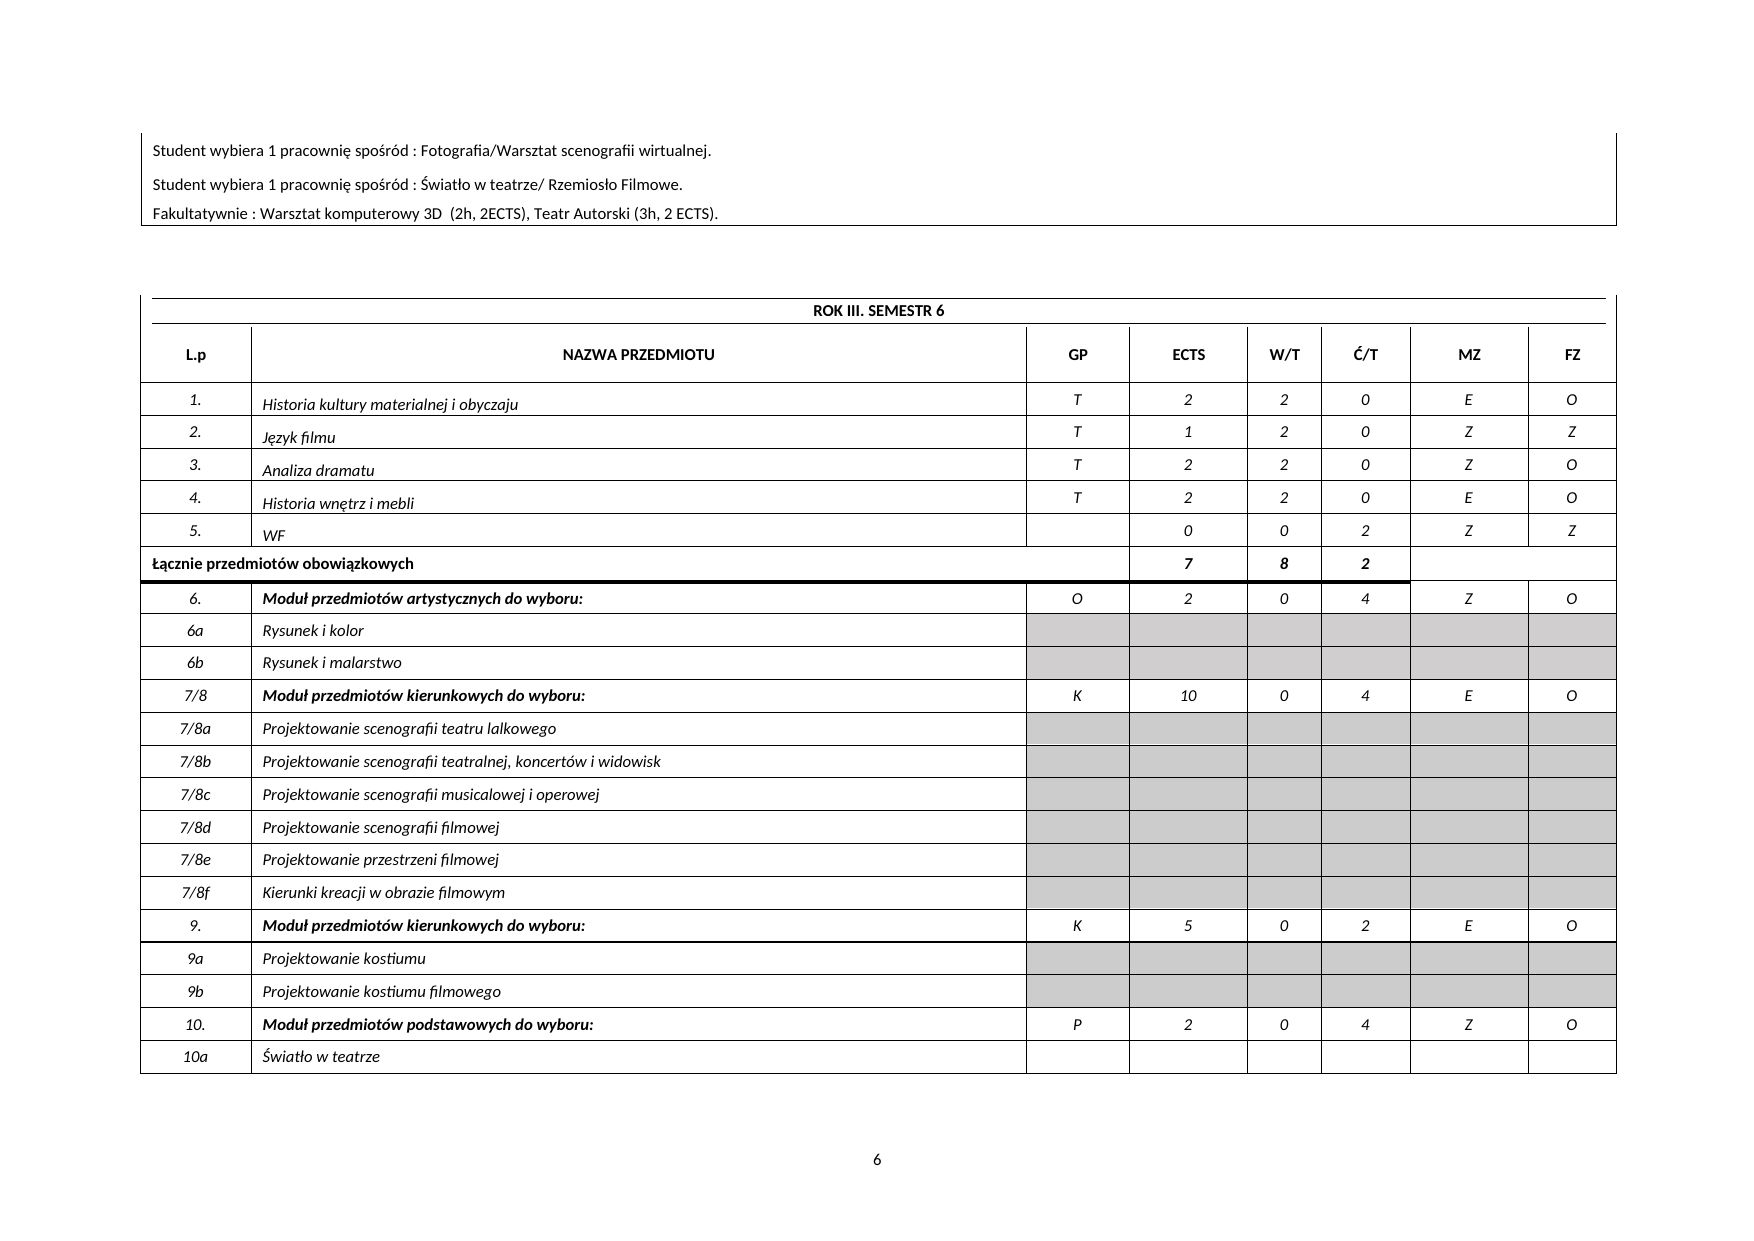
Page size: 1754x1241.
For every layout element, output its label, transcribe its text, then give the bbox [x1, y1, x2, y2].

table_cell NAZWA PRZEDMIOTU [252, 327, 1026, 382]
table_cell K [1027, 680, 1129, 712]
table_cell 8 [1248, 547, 1321, 580]
table_cell E [1411, 481, 1528, 513]
table_cell [1027, 1041, 1129, 1073]
table_cell [1411, 713, 1528, 744]
table_cell Rysunek i kolor [252, 614, 1026, 646]
table_cell [1411, 943, 1528, 974]
table_cell [1027, 713, 1129, 744]
table_cell Z [1411, 514, 1528, 546]
table_cell 7/8e [141, 844, 251, 876]
table_cell [1248, 778, 1321, 810]
table_cell [1322, 778, 1410, 810]
table_cell [1027, 975, 1129, 1007]
table_cell [1130, 614, 1247, 646]
table_cell Moduł przedmiotów kierunkowych do wyboru: [252, 680, 1026, 712]
table_cell 7/8d [141, 811, 251, 843]
table_cell [1411, 746, 1528, 777]
table_cell [1411, 844, 1528, 876]
table_cell 5. [141, 514, 251, 546]
table_cell O [1529, 910, 1616, 941]
table_cell [1130, 975, 1247, 1007]
table_cell [1248, 746, 1321, 777]
table_cell 4. [141, 481, 251, 513]
table_cell 0 [1322, 449, 1410, 480]
table_cell 2 [1130, 383, 1247, 415]
table_cell [1130, 1041, 1247, 1073]
table_cell MZ [1411, 327, 1528, 382]
table_cell 0 [1248, 514, 1321, 546]
table_cell [1322, 647, 1410, 679]
table_cell [1130, 746, 1247, 777]
table_cell Z [1411, 1008, 1528, 1040]
table_cell 0 [1248, 680, 1321, 712]
table_cell [1027, 844, 1129, 876]
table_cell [252, 1008, 1026, 1040]
table_cell P [1027, 1008, 1129, 1040]
table_cell [1322, 877, 1410, 908]
table_cell Z [1529, 514, 1616, 546]
table_cell Kierunki kreacji w obrazie filmowym [252, 877, 1026, 908]
table_cell [1027, 647, 1129, 679]
table_cell 6b [141, 647, 251, 679]
table_cell [1529, 975, 1616, 1007]
table_cell [1027, 877, 1129, 908]
table_cell T [1027, 449, 1129, 480]
table_cell [1248, 647, 1321, 679]
table_cell Ć/T [1322, 327, 1410, 382]
table_cell [1529, 746, 1616, 777]
table_cell [1130, 877, 1247, 908]
table_cell Łącznie przedmiotów obowiązkowych [141, 547, 1129, 580]
table_cell E [1411, 910, 1528, 941]
table_header ROK III. SEMESTR 6 [141, 295, 1616, 327]
table_cell Język filmu [252, 416, 1026, 448]
table_cell [1411, 647, 1528, 679]
table_cell [1411, 547, 1616, 580]
table_cell Światło w teatrze [252, 1041, 1026, 1073]
table_cell Projektowanie scenografii filmowej [252, 811, 1026, 843]
table_cell [1130, 713, 1247, 744]
table_cell E [1411, 383, 1528, 415]
table_cell O [1529, 1008, 1616, 1040]
table_cell GP [1027, 327, 1129, 382]
table_cell O [1529, 481, 1616, 513]
table_cell ECTS [1130, 327, 1247, 382]
table_cell 7 [1130, 547, 1247, 580]
table_cell 0 [1322, 383, 1410, 415]
table_cell [1529, 713, 1616, 744]
table_cell Fakultatywnie : Warsztat komputerowy 3D (2h, 2ECTS), Teatr Autorski (3h, 2 ECTS). [142, 202, 1616, 225]
table_cell 7/8f [141, 877, 251, 908]
table_cell 0 [1322, 481, 1410, 513]
table_cell 2 [1248, 449, 1321, 480]
table_cell [1248, 614, 1321, 646]
table_cell [1529, 778, 1616, 810]
table_cell [1322, 614, 1410, 646]
table_cell 7/8 [141, 680, 251, 712]
table_cell [1529, 943, 1616, 974]
table_cell Student wybiera 1 pracownię spośród : Fotografia/Warsztat scenografii wirtualnej. [142, 133, 1616, 167]
table_cell [1411, 1041, 1528, 1073]
table_cell [1248, 943, 1321, 974]
table_cell 0 [1248, 910, 1321, 941]
table_cell 4 [1322, 584, 1410, 613]
table_cell [1027, 746, 1129, 777]
table_cell 6a [141, 614, 251, 646]
table_cell 2 [1130, 1008, 1247, 1040]
table_cell [1322, 713, 1410, 744]
table_cell 2 [1130, 481, 1247, 513]
table_cell E [1411, 680, 1528, 712]
table_cell [1322, 975, 1410, 1007]
table_cell 10. [141, 1008, 251, 1040]
table_cell O [1529, 581, 1616, 613]
table_cell [1130, 811, 1247, 843]
table_cell 10 [1130, 680, 1247, 712]
table_cell [1248, 975, 1321, 1007]
table_cell Z [1411, 581, 1528, 613]
table_cell 7/8a [141, 713, 251, 744]
table_cell 5 [1130, 910, 1247, 941]
table_cell Projektowanie kostiumu [252, 943, 1026, 974]
table_cell [1529, 647, 1616, 679]
table_cell [1411, 975, 1528, 1007]
table_cell Moduł przedmiotów kierunkowych do wyboru: [252, 910, 1026, 941]
table_cell [1411, 811, 1528, 843]
table_cell [1027, 614, 1129, 646]
table_cell [1322, 746, 1410, 777]
table_cell Moduł przedmiotów artystycznych do wyboru: [252, 584, 1026, 613]
table_cell Historia wnętrz i mebli [252, 481, 1026, 513]
table_cell [1529, 1041, 1616, 1073]
table_cell L.p [141, 327, 251, 382]
table_cell Z [1411, 416, 1528, 448]
table_cell 2 [1248, 383, 1321, 415]
table_cell [1248, 877, 1321, 908]
table_cell Z [1411, 449, 1528, 480]
table_cell K [1027, 910, 1129, 941]
table_cell 2 [1130, 584, 1247, 613]
table_cell 0 [1322, 416, 1410, 448]
table_cell Projektowanie scenografii musicalowej i operowej [252, 778, 1026, 810]
table_cell T [1027, 416, 1129, 448]
table_cell 2 [1322, 547, 1410, 580]
table_cell [1322, 1041, 1410, 1073]
table_cell Student wybiera 1 pracownię spośród : Światło w teatrze/ Rzemiosło Filmowe. [142, 168, 1616, 202]
table_cell 3. [141, 449, 251, 480]
table_cell O [1529, 680, 1616, 712]
table_cell [1248, 1041, 1321, 1073]
table_cell 7/8b [141, 746, 251, 777]
table_cell 2 [1322, 910, 1410, 941]
table_cell WF [252, 514, 1026, 546]
table_cell T [1027, 383, 1129, 415]
table_cell [1322, 811, 1410, 843]
table_cell [1130, 943, 1247, 974]
table_cell [1248, 713, 1321, 744]
table_cell [1529, 877, 1616, 908]
table_cell Rysunek i malarstwo [252, 647, 1026, 679]
table_cell [1529, 811, 1616, 843]
table_cell T [1027, 481, 1129, 513]
table_cell 10a [141, 1041, 251, 1073]
table_cell O [1027, 584, 1129, 613]
table_cell 4 [1322, 1008, 1410, 1040]
table_cell O [1529, 449, 1616, 480]
table_cell 2. [141, 416, 251, 448]
table_cell 2 [1130, 449, 1247, 480]
table_cell 1. [141, 383, 251, 415]
table_cell [1411, 614, 1528, 646]
table_cell Historia kultury materialnej i obyczaju [252, 383, 1026, 415]
table_cell Projektowanie kostiumu filmowego [252, 975, 1026, 1007]
table_cell 2 [1248, 481, 1321, 513]
table_cell 4 [1322, 680, 1410, 712]
table_cell 2 [1322, 514, 1410, 546]
table_cell [1411, 877, 1528, 908]
table_cell [1027, 778, 1129, 810]
table_cell O [1529, 383, 1616, 415]
table_cell [1411, 778, 1528, 810]
table_cell 0 [1248, 1008, 1321, 1040]
table_cell FZ [1529, 327, 1616, 382]
table_cell [1529, 844, 1616, 876]
table_cell 0 [1130, 514, 1247, 546]
table_cell W/T [1248, 327, 1321, 382]
table_cell [1130, 844, 1247, 876]
table_cell Z [1529, 416, 1616, 448]
table_cell 9. [141, 910, 251, 941]
table_cell 0 [1248, 584, 1321, 613]
table_cell [1248, 844, 1321, 876]
table_cell [1130, 647, 1247, 679]
table_cell [1529, 614, 1616, 646]
table_cell [1027, 943, 1129, 974]
table_cell [1130, 778, 1247, 810]
table_cell 1 [1130, 416, 1247, 448]
table_cell [1322, 844, 1410, 876]
table_cell [1027, 811, 1129, 843]
table_cell 9a [141, 943, 251, 974]
table_cell Analiza dramatu [252, 449, 1026, 480]
table_cell Projektowanie scenografii teatru lalkowego [252, 713, 1026, 744]
table_cell [1027, 514, 1129, 546]
table_cell [1248, 811, 1321, 843]
table_cell 7/8c [141, 778, 251, 810]
table_cell Projektowanie przestrzeni filmowej [252, 844, 1026, 876]
table_cell 2 [1248, 416, 1321, 448]
table_cell 9b [141, 975, 251, 1007]
table_cell 6. [141, 584, 251, 613]
table_cell Projektowanie scenografii teatralnej, koncertów i widowisk [252, 746, 1026, 777]
table_cell [1322, 943, 1410, 974]
